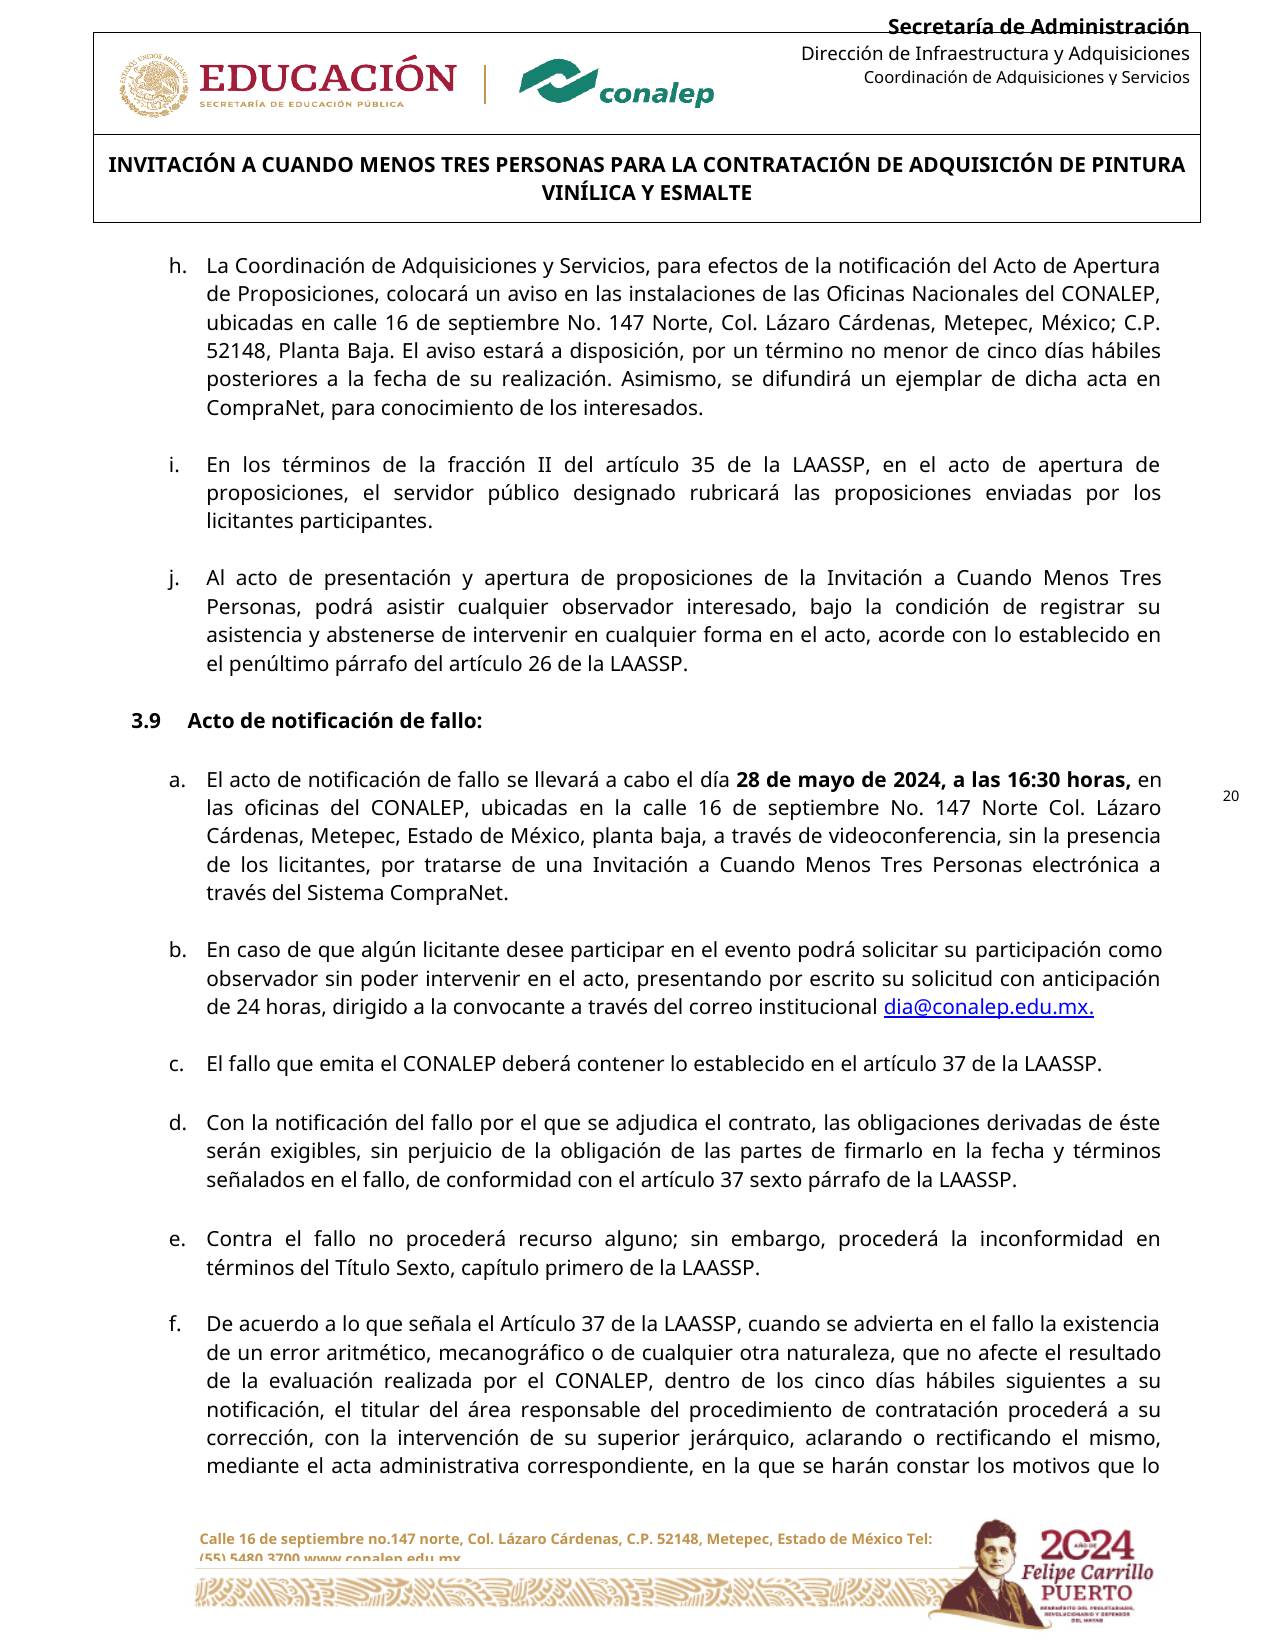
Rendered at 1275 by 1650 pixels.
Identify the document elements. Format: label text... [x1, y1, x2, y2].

list Contra el fallo no procederá recurso alguno; sin embargo, procederá la inconformidad en términos del Título Sexto, capítulo primero de la LAASSP. [169, 1224, 1162, 1281]
list Con la notificación del fallo por el que se adjudica el contrato, las obligaciones derivadas de éste serán exigibles, sin perjuicio de la obligación de las partes de firmarlo en la fecha y términos señalados en el fallo, de conformidad con el artículo 37 sexto párrafo de la LAASSP. [169, 1108, 1162, 1193]
list En los términos de la fracción II del artículo 35 de la LAASSP, en el acto de apertura de proposiciones, el servidor público designado rubricará las proposiciones enviadas por los licitantes participantes. [169, 450, 1162, 535]
picture [85, 1496, 1261, 1650]
picture [501, 46, 751, 119]
list En caso de que algún licitante desee participar en el evento podrá solicitar su participación como observador sin poder intervenir en el acto, presentando por escrito su solicitud con anticipación de 24 horas, dirigido a la convocante a través del correo institucional dia@conalep.edu.mx. [169, 935, 1162, 1021]
picture [119, 53, 457, 118]
list El fallo que emita el CONALEP deberá contener lo establecido en el artículo 37 de la LAASSP. [169, 1049, 1162, 1078]
list El acto de notificación de fallo se llevará a cabo el día 28 de mayo de 2024, a las 16:30 horas, en las oficinas del CONALEP, ubicadas en la calle 16 de septiembre No. 147 Norte Col. Lázaro Cárdenas, Metepec, Estado de México, planta baja, a través de videoconferencia, sin la presencia de los licitantes, por tratarse de una Invitación a Cuando Menos Tres Personas electrónica a través del Sistema CompraNet. [169, 765, 1162, 907]
list Acto de notificación de fallo: [131, 706, 1162, 734]
list La Coordinación de Adquisiciones y Servicios, para efectos de la notificación del Acto de Apertura de Proposiciones, colocará un aviso en las instalaciones de las Oficinas Nacionales del CONALEP, ubicadas en calle 16 de septiembre No. 147 Norte, Col. Lázaro Cárdenas, Metepec, México; C.P. 52148, Planta Baja. El aviso estará a disposición, por un término no menor de cinco días hábiles posteriores a la fecha de su realización. Asimismo, se difundirá un ejemplar de dicha acta en CompraNet, para conocimiento de los interesados. [169, 251, 1162, 421]
list Al acto de presentación y apertura de proposiciones de la Invitación a Cuando Menos Tres Personas, podrá asistir cualquier observador interesado, bajo la condición de registrar su asistencia y abstenerse de intervenir en cualquier forma en el acto, acorde con lo establecido en el penúltimo párrafo del artículo 26 de la LAASSP. [169, 563, 1162, 677]
